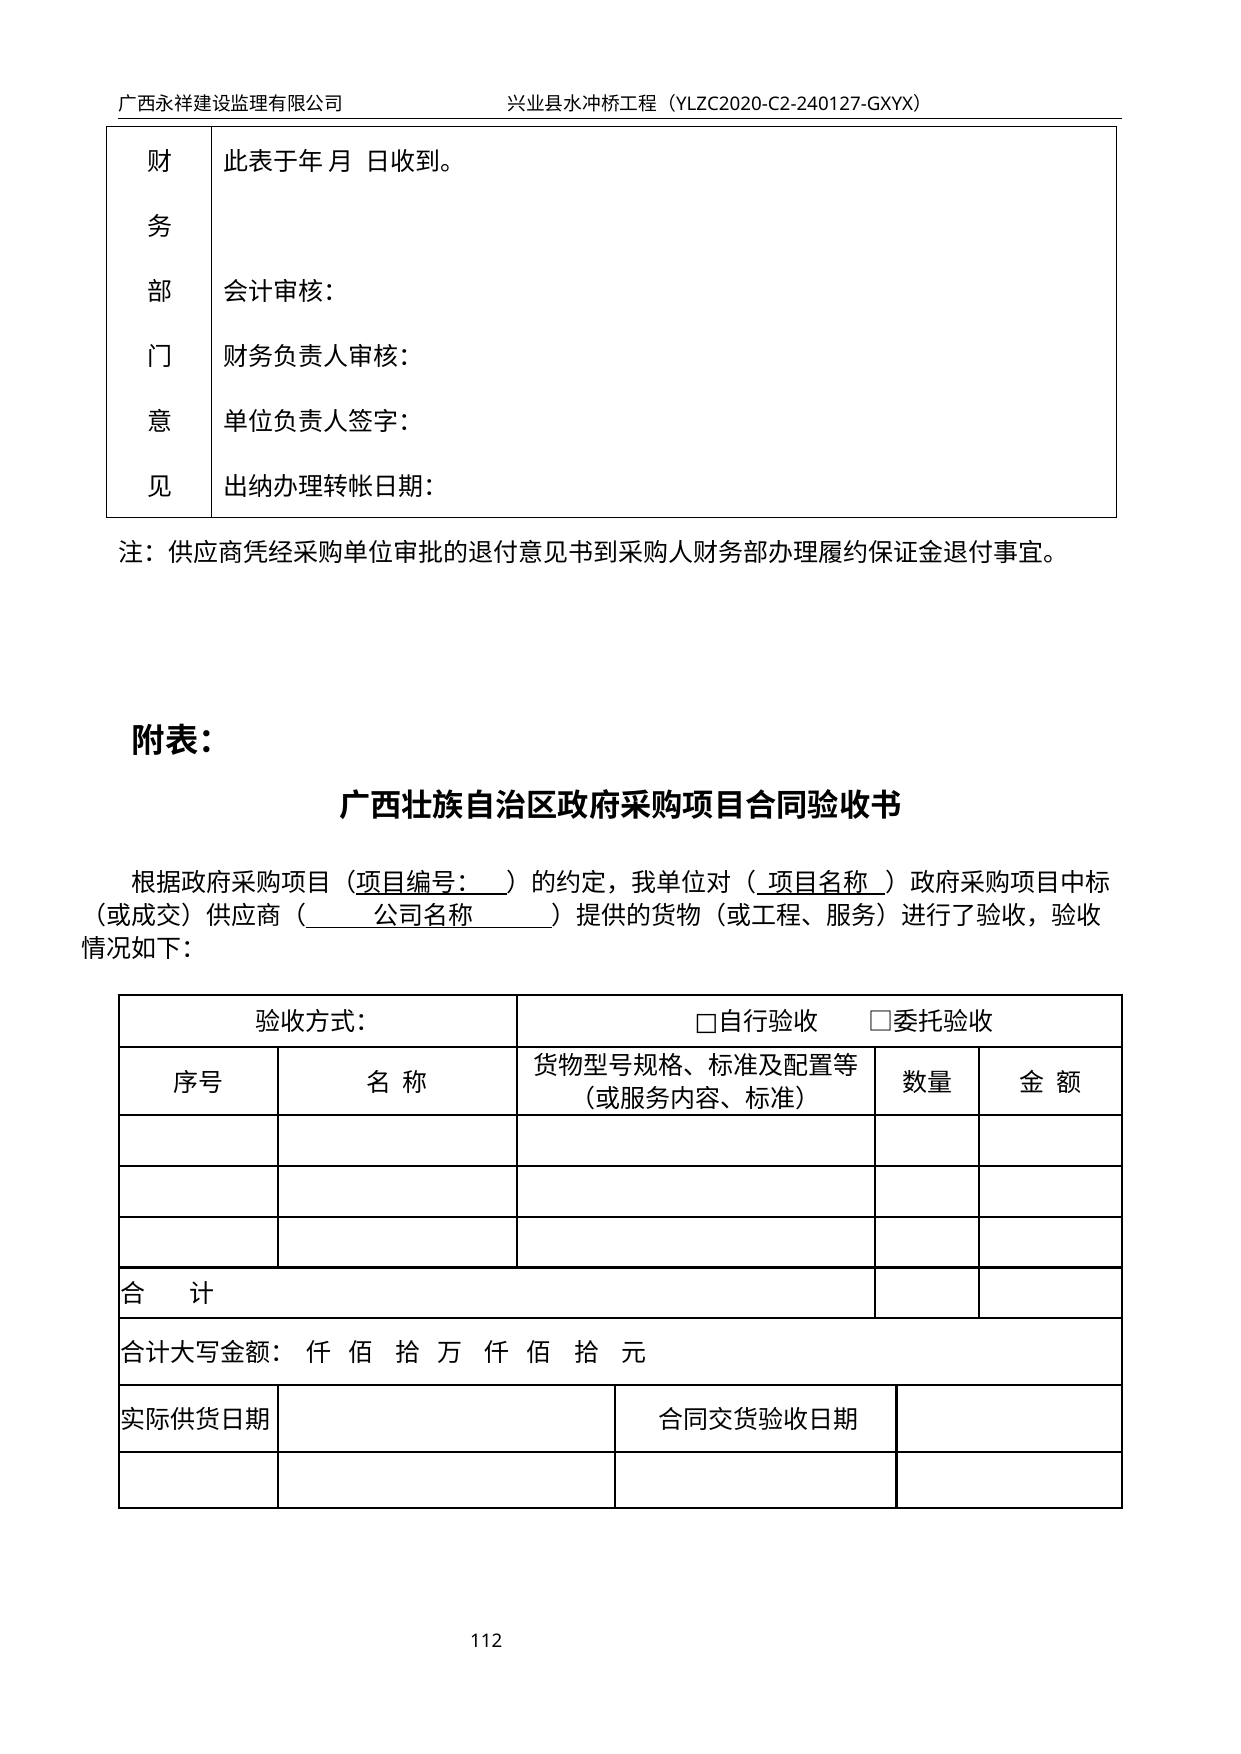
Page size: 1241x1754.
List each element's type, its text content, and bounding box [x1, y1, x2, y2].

table_cell [980, 1167, 1121, 1216]
table_cell 名 称 [279, 1048, 516, 1114]
table_cell 货物型号规格、标准及配置等（或服务内容、标准） [518, 1048, 874, 1114]
table_cell [279, 1167, 516, 1216]
table_cell 数量 [876, 1048, 978, 1114]
table_cell 合计大写金额： 仟 佰 拾 万 仟 佰 拾 元 [120, 1319, 1121, 1384]
table_cell [518, 1167, 874, 1216]
table_cell 金 额 [980, 1048, 1121, 1114]
table_cell [876, 1167, 978, 1216]
table_cell [616, 1453, 895, 1507]
table_cell [518, 1116, 874, 1165]
table_cell [980, 1269, 1121, 1317]
text 附表： [118, 705, 1122, 770]
table_cell [279, 1218, 516, 1266]
table_cell 实际供货日期 [120, 1386, 277, 1451]
table_cell [980, 1218, 1121, 1266]
table_cell [518, 1218, 874, 1266]
table_cell [279, 1453, 614, 1507]
table_cell 合同交货验收日期 [616, 1386, 895, 1451]
table_cell [980, 1116, 1121, 1165]
table_cell 此表于年 月 日收到。 会计审核： 财务负责人审核： 单位负责人签字： 出纳办理转帐日期： [212, 127, 1116, 517]
table_header □自行验收 □委托验收 [518, 996, 1121, 1046]
table_cell [876, 1218, 978, 1266]
table_cell [898, 1453, 1121, 1507]
table_cell [120, 1453, 277, 1507]
text 注：供应商凭经采购单位审批的退付意见书到采购人财务部办理履约保证金退付事宜。 [118, 518, 1122, 583]
table_cell [279, 1116, 516, 1165]
table_cell [898, 1386, 1121, 1451]
text 广西壮族自治区政府采购项目合同验收书 [118, 770, 1122, 835]
table_cell [876, 1116, 978, 1165]
table_cell 合 计 [120, 1269, 874, 1317]
table_cell [876, 1269, 978, 1317]
table_cell 序号 [120, 1048, 277, 1114]
table_cell [120, 1218, 277, 1266]
table_cell [120, 1167, 277, 1216]
table_cell [279, 1386, 614, 1451]
text 根据政府采购项目（项目编号： ）的约定，我单位对（ 项目名称 ）政府采购项目中标（或成交）供应商（ 公司名称 ）提供的货物（或工程、服务）进行了验收，验收情况如下： [81, 864, 1122, 964]
table_header 验收方式： [120, 996, 516, 1046]
table_cell 财 务 部 门 意 见 [107, 127, 211, 517]
table_cell [120, 1116, 277, 1165]
